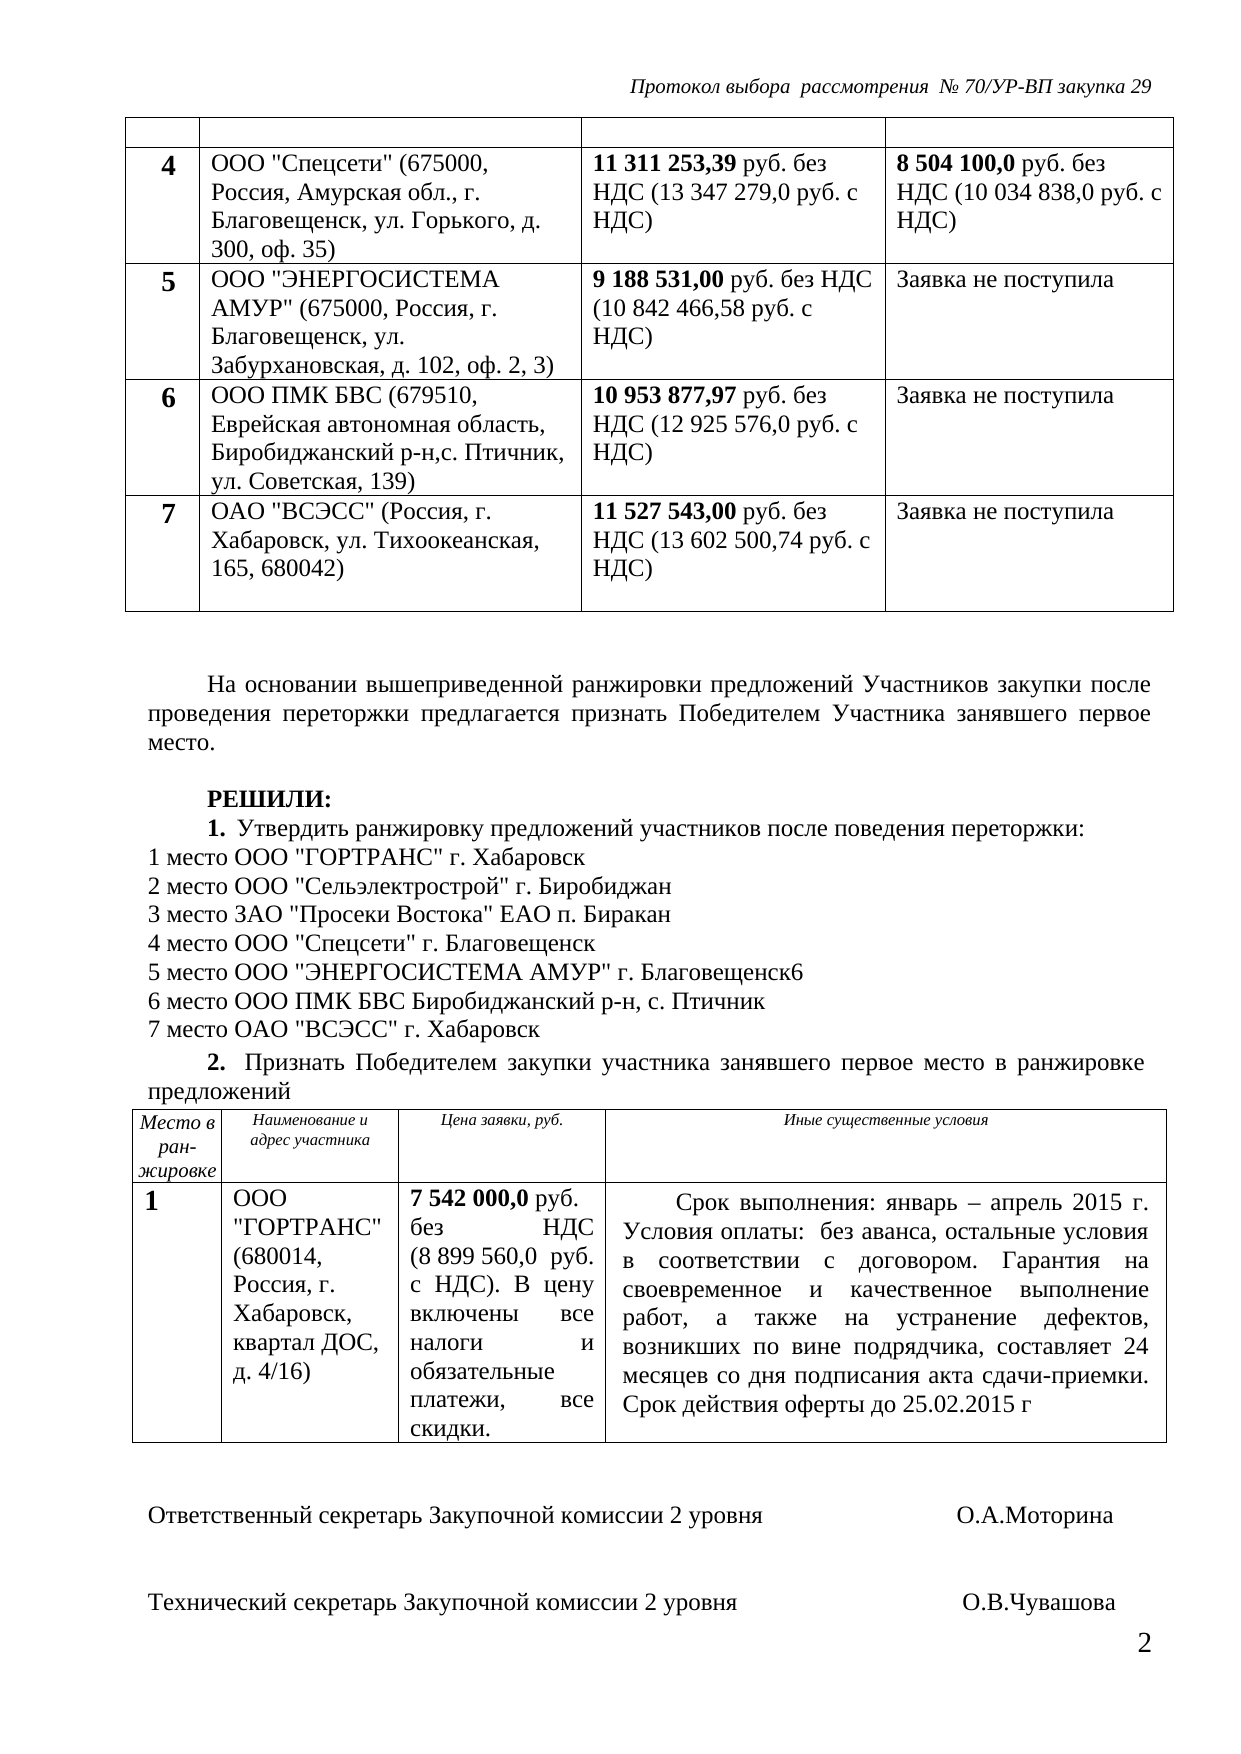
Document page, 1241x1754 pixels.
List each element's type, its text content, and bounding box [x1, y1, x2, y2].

table_cell 1 [133, 1183, 221, 1442]
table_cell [886, 118, 1173, 147]
text Ответственный секретарь Закупочной комиссии 2 уровня О.А.Моторина [148, 1501, 1152, 1529]
table_header Наименование и адрес участника [222, 1110, 398, 1182]
table_cell Заявка не поступила [886, 380, 1173, 495]
list 5 место ООО "ЭНЕРГОСИСТЕМА АМУР" г. Благовещенск6 [148, 957, 1152, 986]
table_cell ООО "Спецсети" (675000, Россия, Амурская обл., г. Благовещенск, ул. Горького, д. 300, оф. 35) [200, 148, 581, 263]
table_cell 10 953 877,97 руб. без НДС (12 925 576,0 руб. с НДС) [582, 380, 885, 495]
list 1 место ООО "ГОРТРАНС" г. Хабаровск [148, 842, 1152, 871]
table_cell 5 [126, 264, 199, 379]
list 4 место ООО "Спецсети" г. Благовещенск [148, 928, 1152, 957]
table_cell ООО ПМК БВС (679510, Еврейская автономная область, Биробиджанский р-н,с. Птичник, ул. Советская, 139) [200, 380, 581, 495]
list Признать Победителем закупки участника занявшего первое место в ранжировке предложений [148, 1047, 1146, 1105]
table_cell 11 527 543,00 руб. без НДС (13 602 500,74 руб. с НДС) [582, 496, 885, 611]
text РЕШИЛИ: [148, 784, 1152, 813]
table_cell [582, 118, 885, 147]
table_cell 3 [126, 118, 199, 147]
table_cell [200, 118, 581, 147]
list Утвердить ранжировку предложений участников после поведения переторжки: [148, 813, 1152, 842]
table_cell 6 [126, 380, 199, 495]
table_cell ОАО "ВСЭСС" (Россия, г. Хабаровск, ул. Тихоокеанская, 165, 680042) [200, 496, 581, 611]
table_header Цена заявки, руб. [399, 1110, 605, 1182]
table_cell Заявка не поступила [886, 264, 1173, 379]
text На основании вышеприведенной ранжировки предложений Участников закупки после проведения переторжки предлагается признать Победителем Участника занявшего первое место. [148, 669, 1152, 756]
table_header Иные существенные условия [606, 1110, 1166, 1182]
table_header Место в ран-жировке [133, 1110, 221, 1182]
list 6 место ООО ПМК БВС Биробиджанский р-н, с. Птичник [148, 986, 1152, 1014]
table_cell 7 [126, 496, 199, 611]
table_cell 9 188 531,00 руб. без НДС (10 842 466,58 руб. с НДС) [582, 264, 885, 379]
table_cell 8 504 100,0 руб. без НДС (10 034 838,0 руб. с НДС) [886, 148, 1173, 263]
table_cell 11 311 253,39 руб. без НДС (13 347 279,0 руб. с НДС) [582, 148, 885, 263]
list 7 место ОАО "ВСЭСС" г. Хабаровск [148, 1014, 1152, 1043]
table_cell ООО "ГОРТРАНС" (680014, Россия, г. Хабаровск, квартал ДОС, д. 4/16) [222, 1183, 398, 1442]
table_cell Срок выполнения: январь – апрель 2015 г. Условия оплаты: без аванса, остальные условия в соответствии с договором. Гарантия на своевременное и качественное выполнение работ, а также на устранение дефектов, возникших по вине подрядчика, составляет 24 месяцев со дня подписания акта сдачи-приемки. Срок действия оферты до 25.02.2015 г [606, 1183, 1166, 1442]
list 3 место ЗАО "Просеки Востока" ЕАО п. Биракан [148, 899, 1152, 928]
table_cell 4 [126, 148, 199, 263]
table_cell 7 542 000,0 руб. без НДС (8 899 560,0 руб. с НДС). В цену включены все налоги и обязательные платежи, все скидки. [399, 1183, 605, 1442]
table_cell Заявка не поступила [886, 496, 1173, 611]
text Технический секретарь Закупочной комиссии 2 уровня О.В.Чувашова [148, 1587, 1152, 1616]
table_cell ООО "ЭНЕРГОСИСТЕМА АМУР" (675000, Россия, г. Благовещенск, ул. Забурхановская, д. 102, оф. 2, 3) [200, 264, 581, 379]
list 2 место ООО "Сельэлектрострой" г. Биробиджан [148, 871, 1152, 899]
